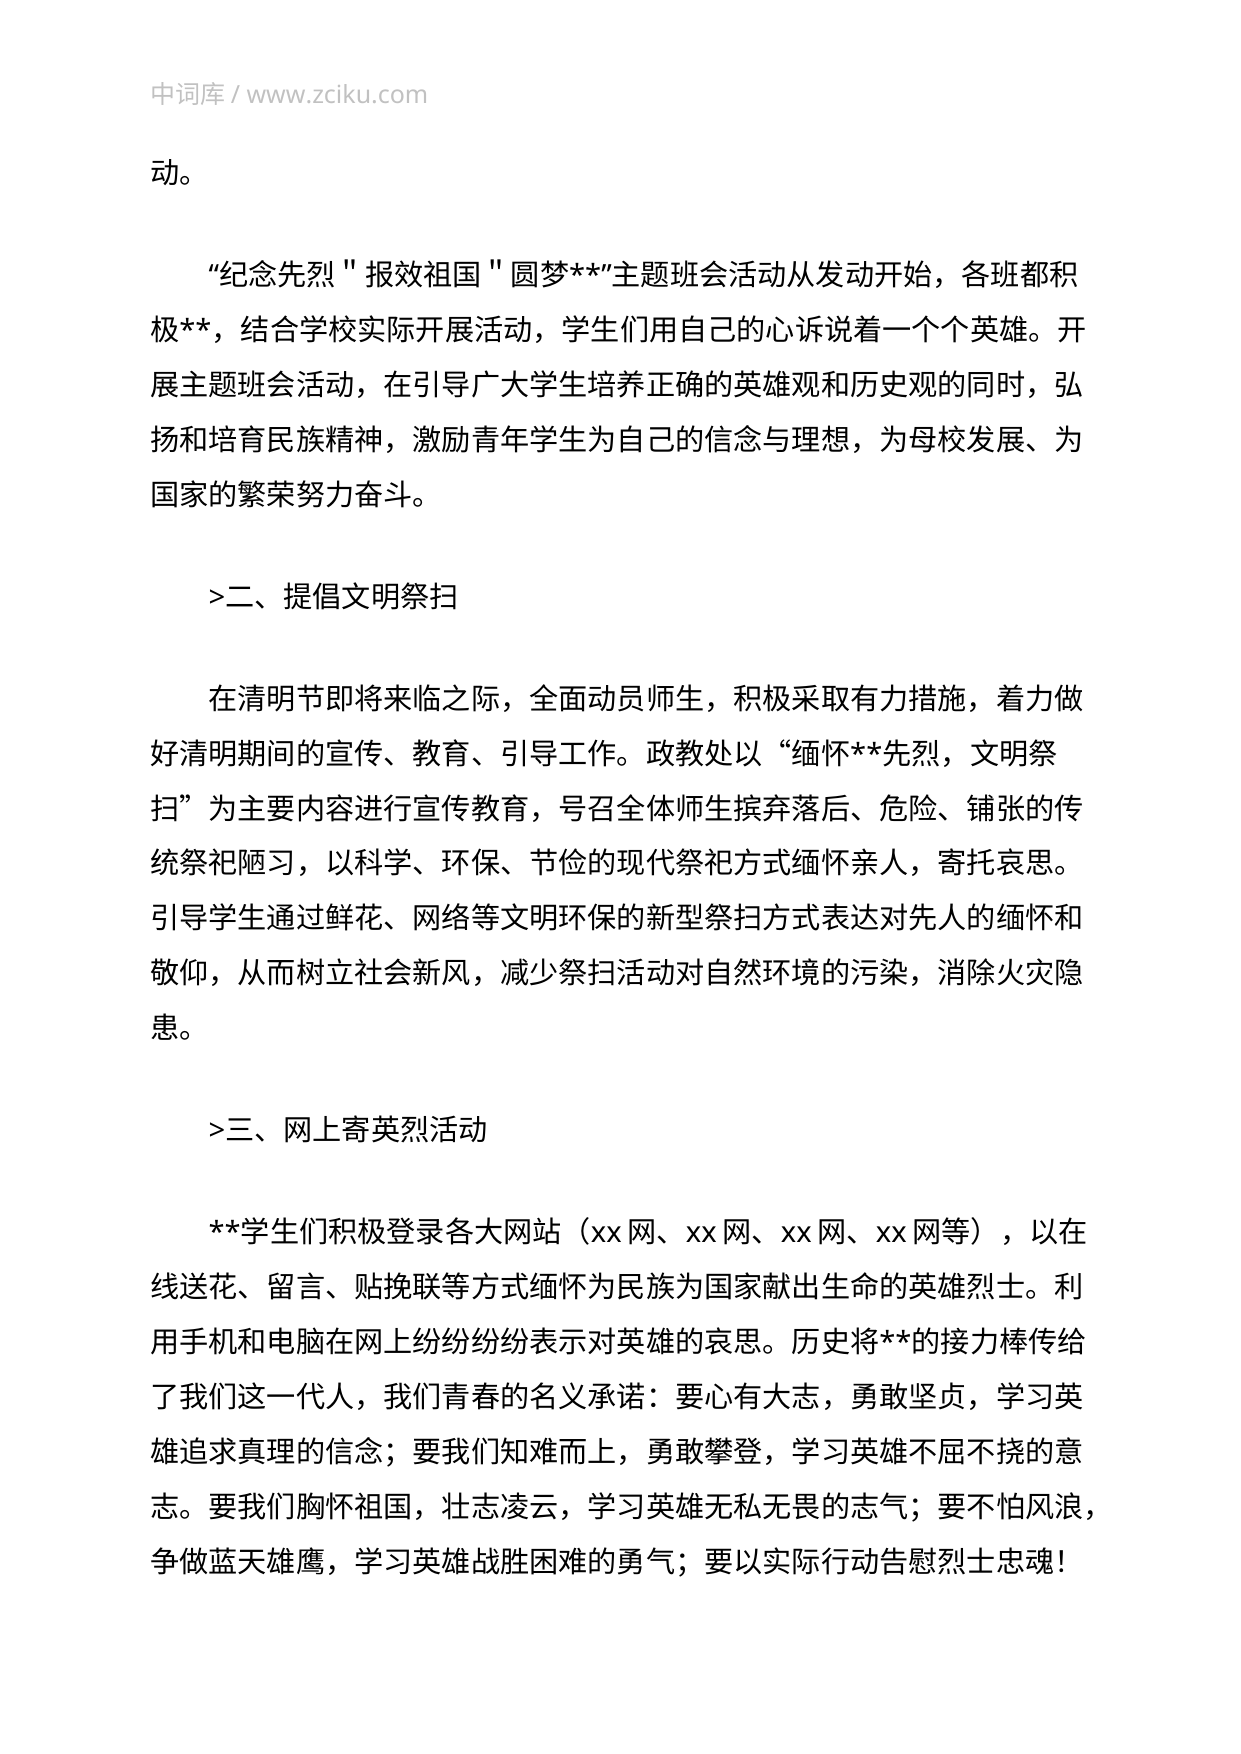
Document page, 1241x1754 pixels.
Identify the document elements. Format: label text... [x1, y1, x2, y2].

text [150, 1208, 1090, 1580]
text 在清明节即将来临之际，全面动员师生，积极采取有力措施，着力做好清明期间的宣传、教育、引导工作。政教处以“缅怀**先烈，文明祭扫”为主要内容进行宣传教育，号召全体师生摈弃落后、危险、铺张的传统祭祀陋习，以科学、环保、节俭的现代祭祀方式缅怀亲人，寄托哀思。引导学生通过鲜花、网络等文明环保的新型祭扫方式表达对先人的缅怀和敬仰，从而树立社会新风，减少祭扫活动对自然环境的污染，消除火灾隐患。 [150, 675, 1090, 1047]
text >二、提倡文明祭扫 [150, 573, 1090, 616]
text >三、网上寄英烈活动 [150, 1107, 1090, 1149]
text “纪念先烈＂报效祖国＂圆梦**”主题班会活动从发动开始，各班都积极**，结合学校实际开展活动，学生们用自己的心诉说着一个个英雄。开展主题班会活动，在引导广大学生培养正确的英雄观和历史观的同时，弘扬和培育民族精神，激励青年学生为自己的信念与理想，为母校发展、为国家的繁荣努力奋斗。 [150, 252, 1090, 514]
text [150, 150, 1090, 192]
